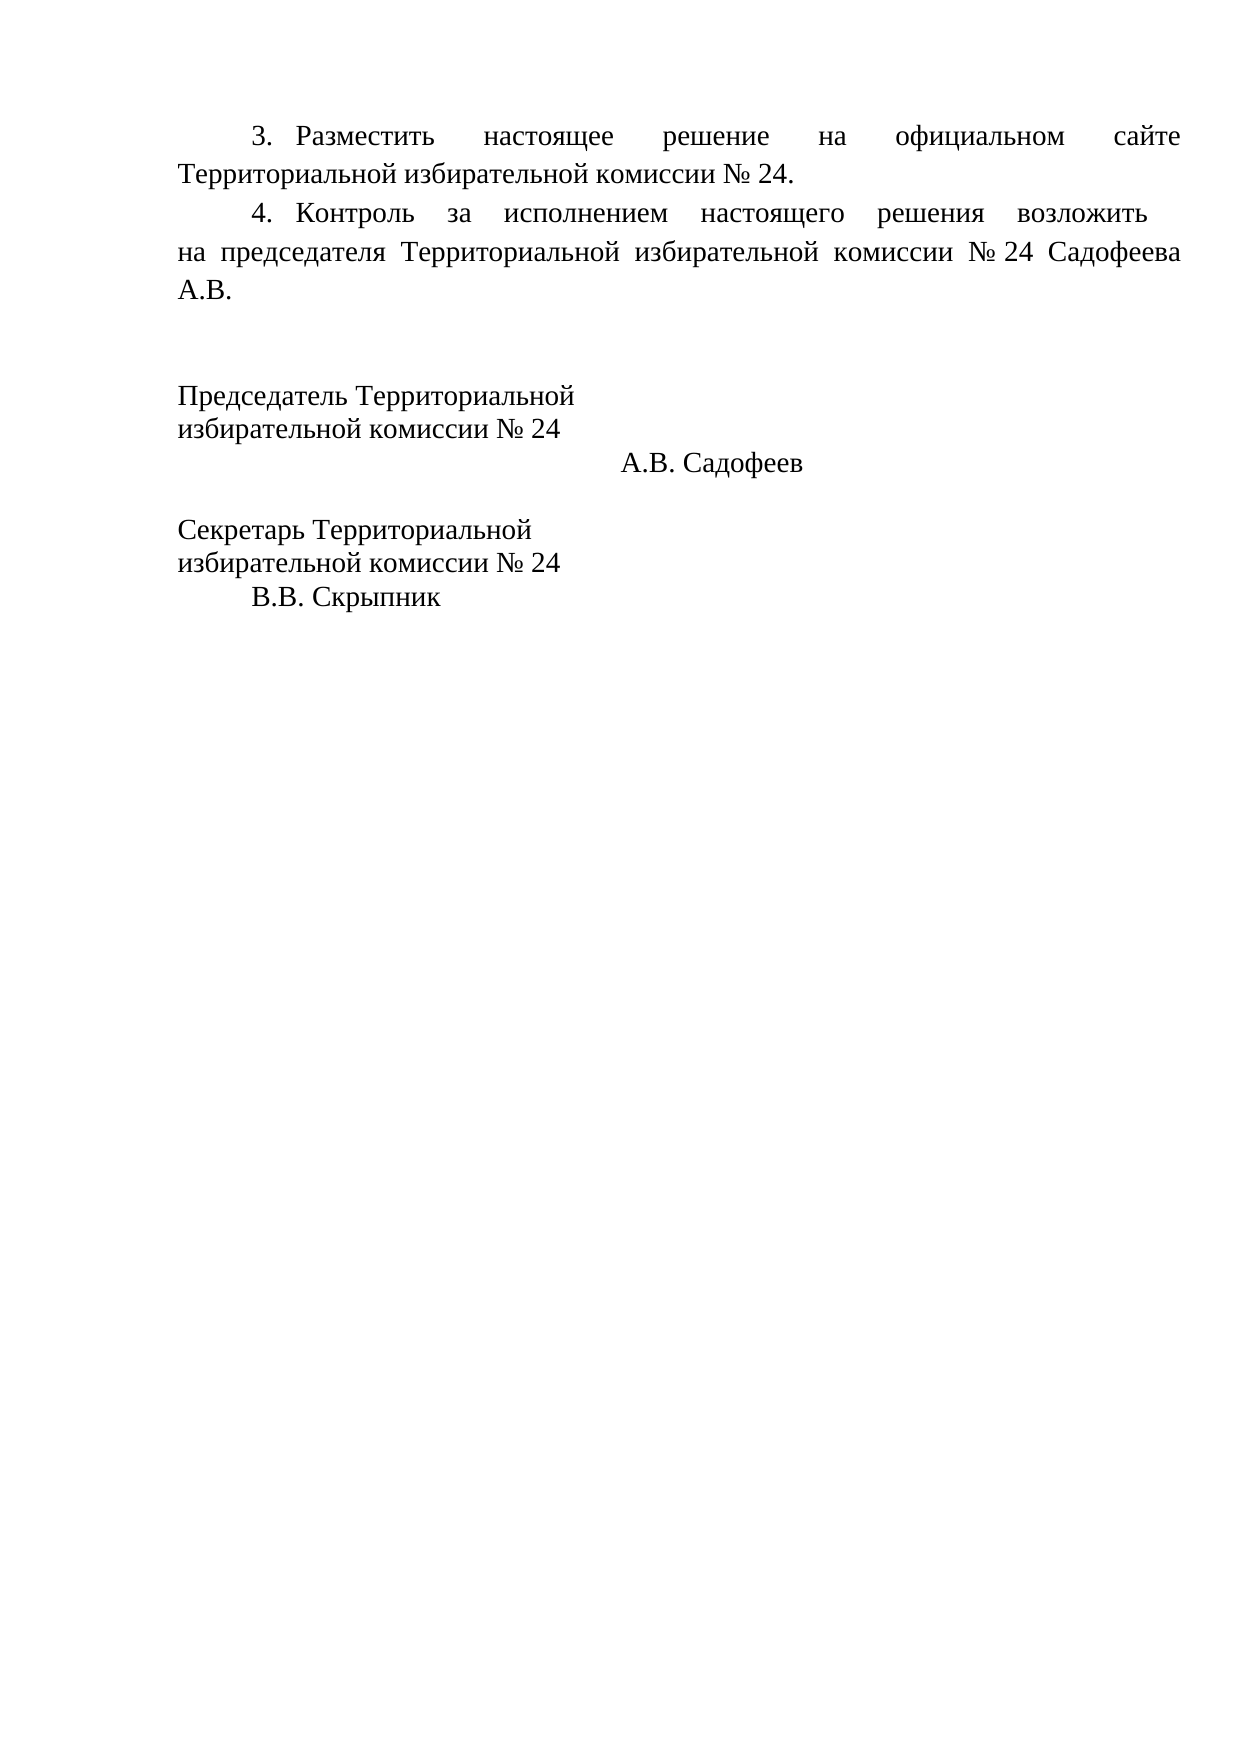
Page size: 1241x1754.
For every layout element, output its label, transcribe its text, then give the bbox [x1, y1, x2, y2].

list Контроль за исполнением настоящего решения возложить на председателя Территориальной избирательной комиссии № 24 Садофеева А.В. [177, 195, 1181, 306]
text Секретарь Территориальной [177, 512, 1181, 546]
text избирательной комиссии № 24 А.В. Садофеев [177, 411, 1181, 478]
text Председатель Территориальной [177, 378, 1181, 411]
text избирательной комиссии № 24 В.В. Скрыпник [177, 546, 1181, 613]
list Разместить настоящее решение на официальном сайте Территориальной избирательной комиссии № 24. [177, 118, 1181, 190]
